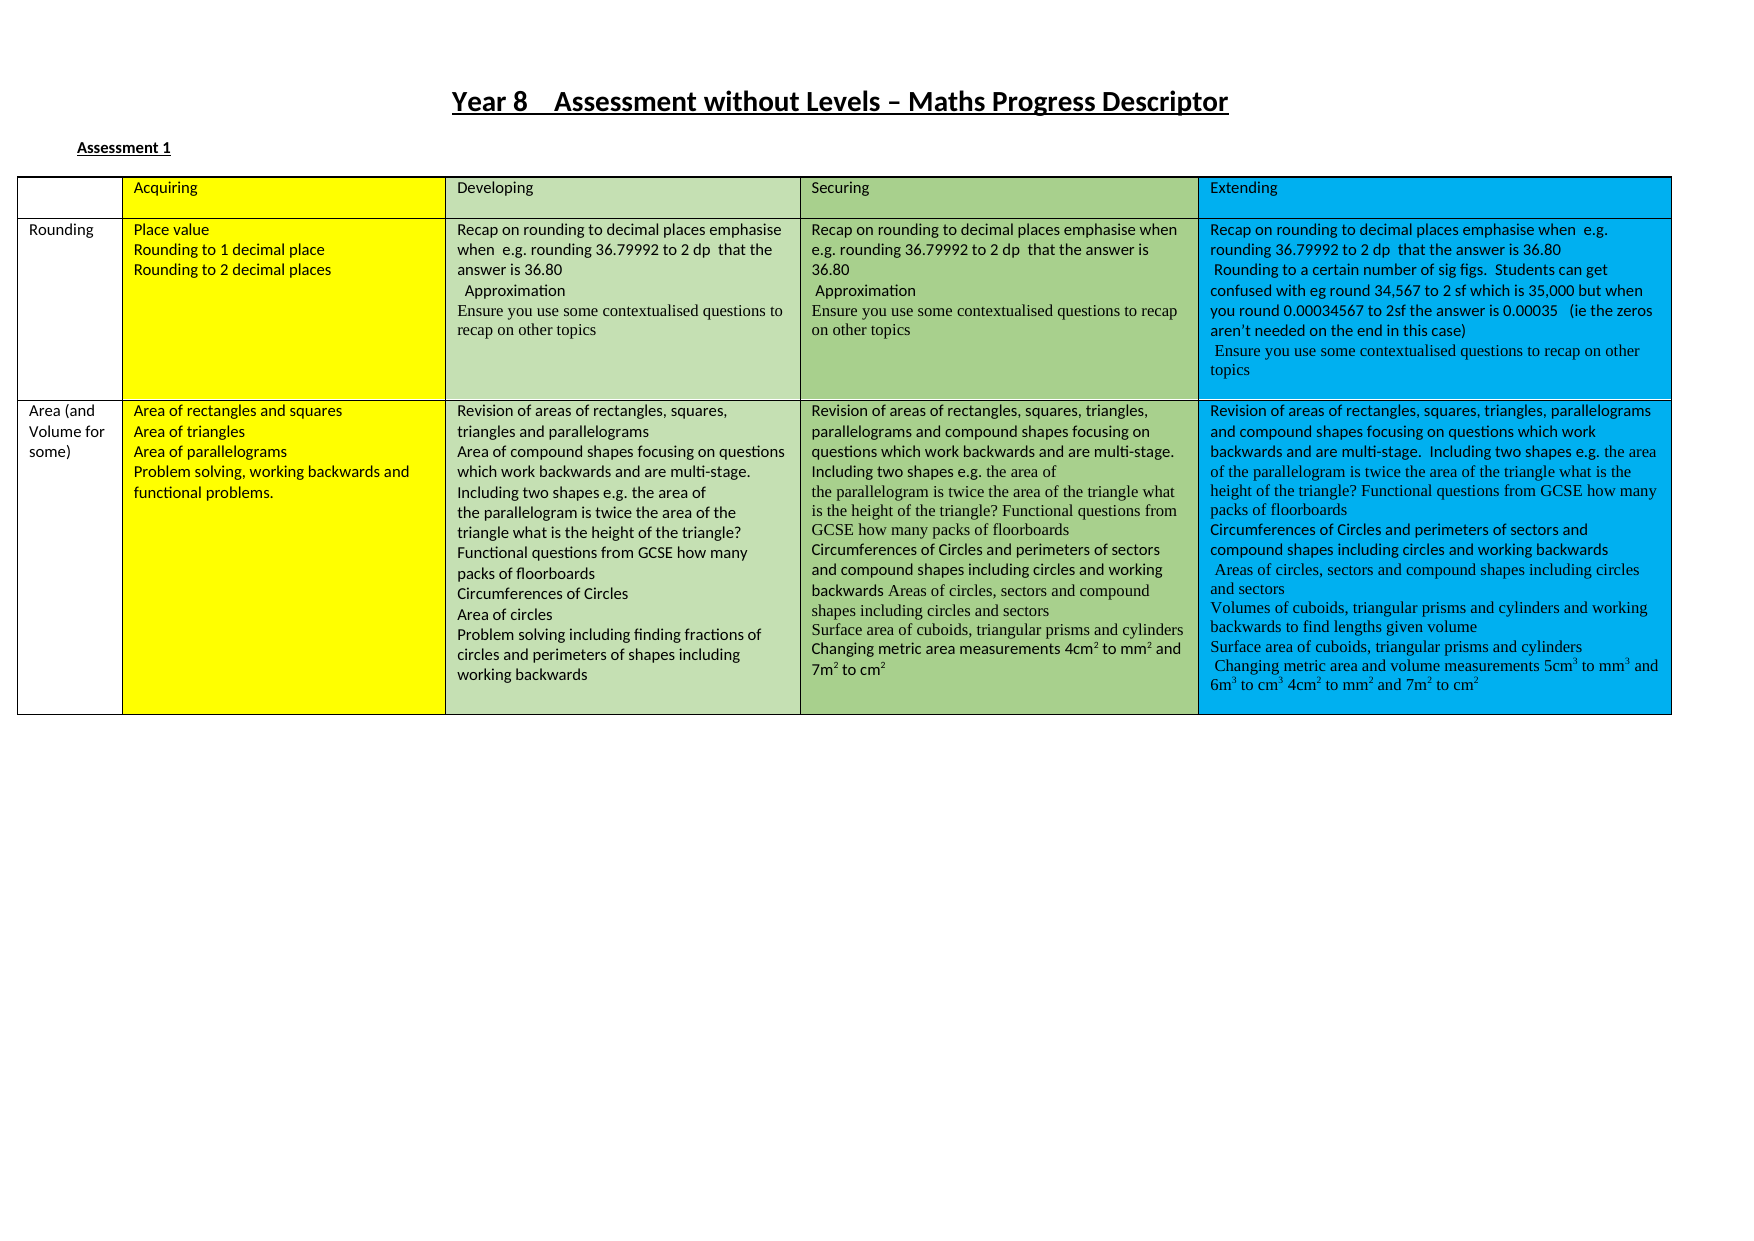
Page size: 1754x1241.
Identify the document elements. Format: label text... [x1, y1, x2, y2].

table_header Extending [1199, 178, 1671, 218]
table_cell Place value Rounding to 1 decimal place Rounding to 2 decimal places [123, 219, 445, 399]
table_cell Area (and Volume for some) [18, 401, 122, 714]
table_cell Revision of areas of rectangles, squares, triangles, parallelograms and compound shapes focusing on questions which work backwards and are multi-stage. Including two shapes e.g. the area of the parallelogram is twice the area of the triangle what is the height of the triangle? Functional questions from GCSE how many packs of floorboards Circumferences of Circles and perimeters of sectors and compound shapes including circles and working backwards Areas of circles, sectors and compound shapes including circles and sectors Surface area of cuboids, triangular prisms and cylinders Changing metric area measurements 4cm2 to mm2 and 7m2 to cm2 [801, 401, 1198, 714]
table_cell Recap on rounding to decimal places emphasise when e.g. rounding 36.79992 to 2 dp that the answer is 36.80 Approximation Ensure you use some contextualised questions to recap on other topics [801, 219, 1198, 399]
text Assessment 1 [77, 138, 1604, 158]
table_header Securing [801, 178, 1198, 218]
table_cell Recap on rounding to decimal places emphasise when e.g. rounding 36.79992 to 2 dp that the answer is 36.80 Rounding to a certain number of sig figs. Students can get confused with eg round 34,567 to 2 sf which is 35,000 but when you round 0.00034567 to 2sf the answer is 0.00035 (ie the zeros aren’t needed on the end in this case) Ensure you use some contextualised questions to recap on other topics [1199, 219, 1671, 399]
table_cell Revision of areas of rectangles, squares, triangles, parallelograms and compound shapes focusing on questions which work backwards and are multi-stage. Including two shapes e.g. the area of the parallelogram is twice the area of the triangle what is the height of the triangle? Functional questions from GCSE how many packs of floorboards Circumferences of Circles and perimeters of sectors and compound shapes including circles and working backwards Areas of circles, sectors and compound shapes including circles and sectors Volumes of cuboids, triangular prisms and cylinders and working backwards to find lengths given volume Surface area of cuboids, triangular prisms and cylinders Changing metric area and volume measurements 5cm3 to mm3 and 6m3 to cm3 4cm2 to mm2 and 7m2 to cm2 [1199, 401, 1671, 714]
table_cell Rounding [18, 219, 122, 399]
text Year 8 Assessment without Levels – Maths Progress Descriptor [77, 83, 1604, 118]
table_header Developing [446, 178, 800, 218]
table_header [18, 178, 122, 218]
table_cell Revision of areas of rectangles, squares, triangles and parallelograms Area of compound shapes focusing on questions which work backwards and are multi-stage. Including two shapes e.g. the area of the parallelogram is twice the area of the triangle what is the height of the triangle? Functional questions from GCSE how many packs of floorboards Circumferences of Circles Area of circles Problem solving including finding fractions of circles and perimeters of shapes including working backwards [446, 401, 800, 714]
table_cell Recap on rounding to decimal places emphasise when e.g. rounding 36.79992 to 2 dp that the answer is 36.80 Approximation Ensure you use some contextualised questions to recap on other topics [446, 219, 800, 399]
table_cell Area of rectangles and squares Area of triangles Area of parallelograms Problem solving, working backwards and functional problems. [123, 401, 445, 714]
table_header Acquiring [123, 178, 445, 218]
